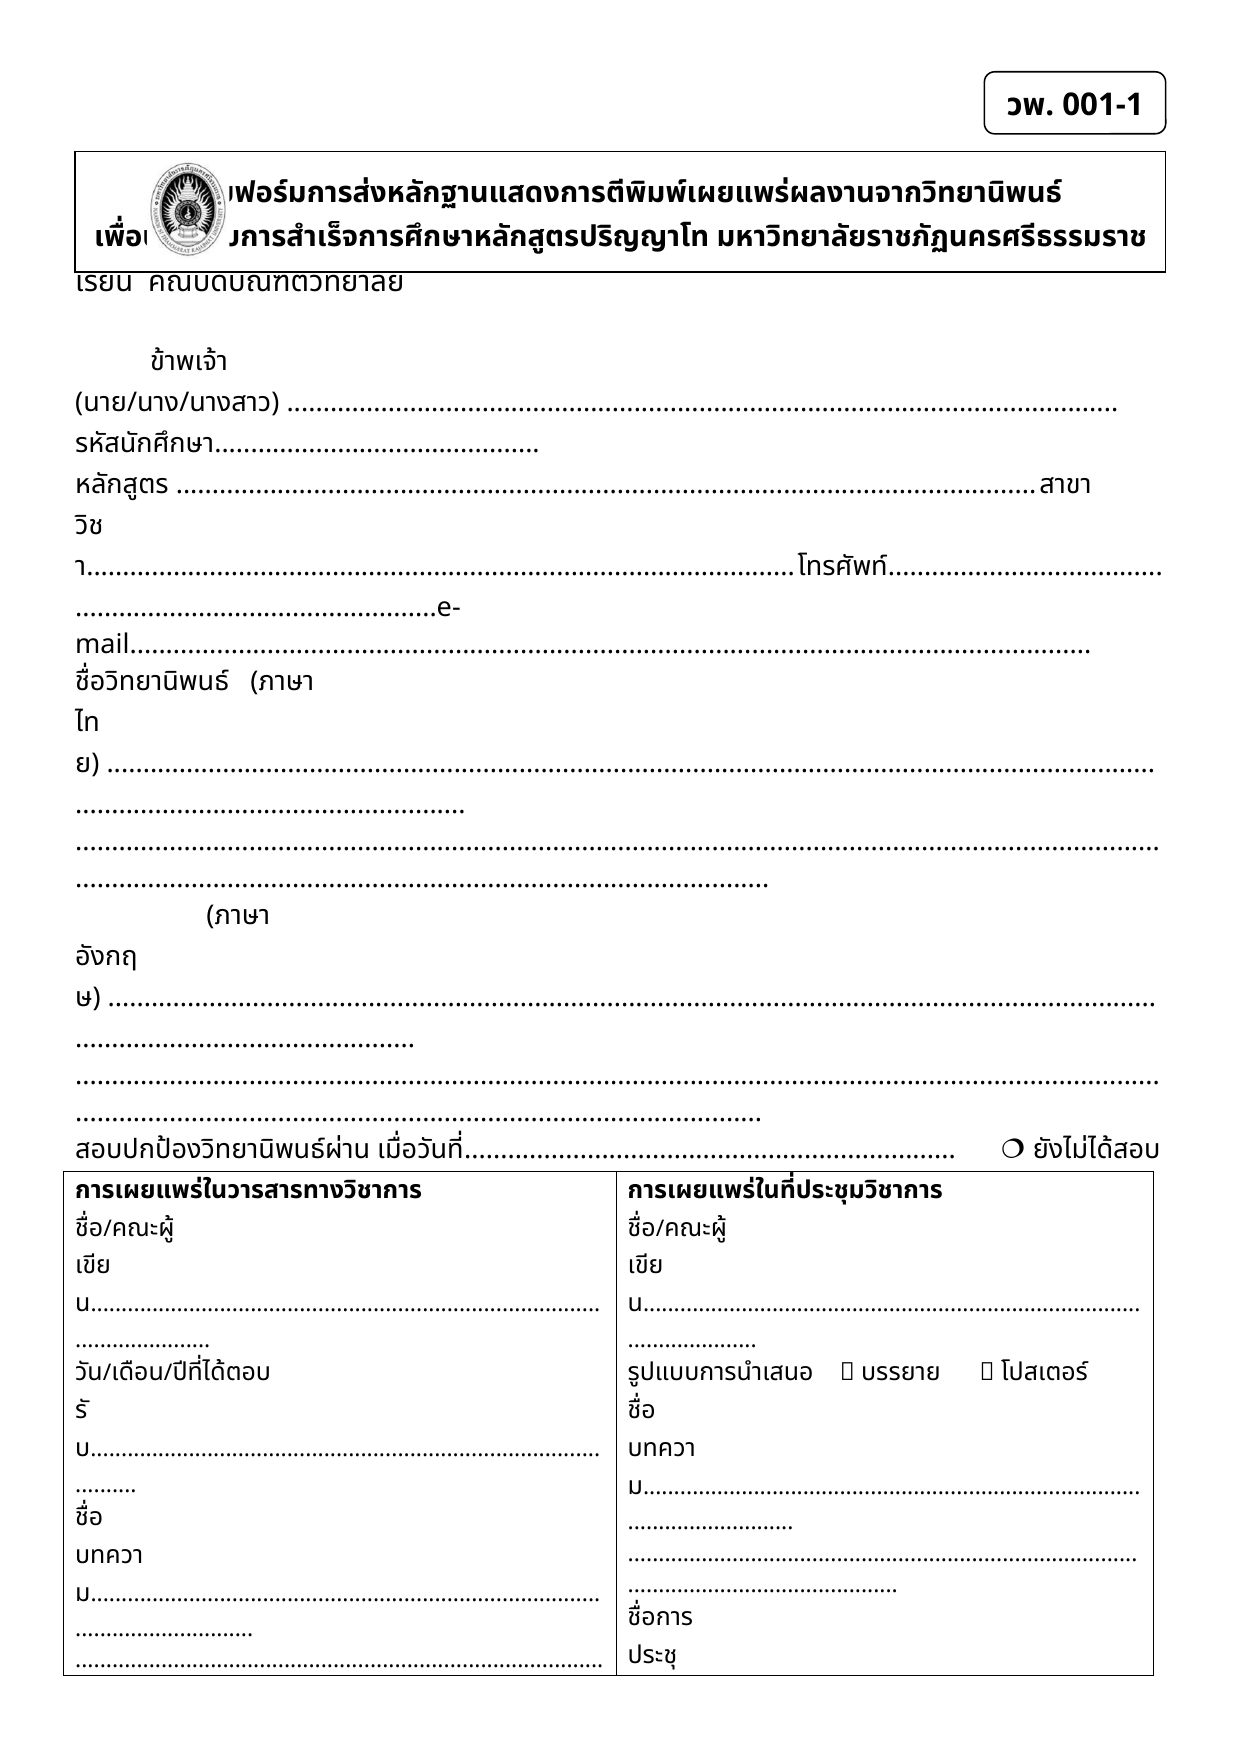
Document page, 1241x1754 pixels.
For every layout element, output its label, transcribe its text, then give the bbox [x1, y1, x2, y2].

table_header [617, 1172, 1153, 1675]
text ชื่อวิทยานิพนธ์ (ภาษาไทย) ....................................................................................................................................................................................................... [75, 662, 1165, 822]
picture [146, 159, 230, 263]
text ..................................................................................................................................................................................................................................................... [75, 1056, 1165, 1129]
text เรียน คณบดีบัณฑิตวิทยาลัย [75, 273, 1165, 304]
text หลักสูตร .......................................................................................................................สาขาวิชา..................................................................................................โทรศัพท์........................................................................................e-mail..................................................................................................................................... [75, 465, 1165, 662]
text สอบปกป้องวิทยานิพนธ์ผ่าน เมื่อวันที่.................................................................... ยังไม่ได้สอบ [75, 1129, 1165, 1171]
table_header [64, 1172, 616, 1675]
text ...................................................................................................................................................................................................................................................... [75, 822, 1165, 896]
text (ภาษาอังกฤษ) ................................................................................................................................................................................................ [75, 896, 1165, 1056]
text ข้าพเจ้า (นาย/นาง/นางสาว) ................................................................................................................... รหัสนักศึกษา............................................. [75, 341, 1165, 465]
